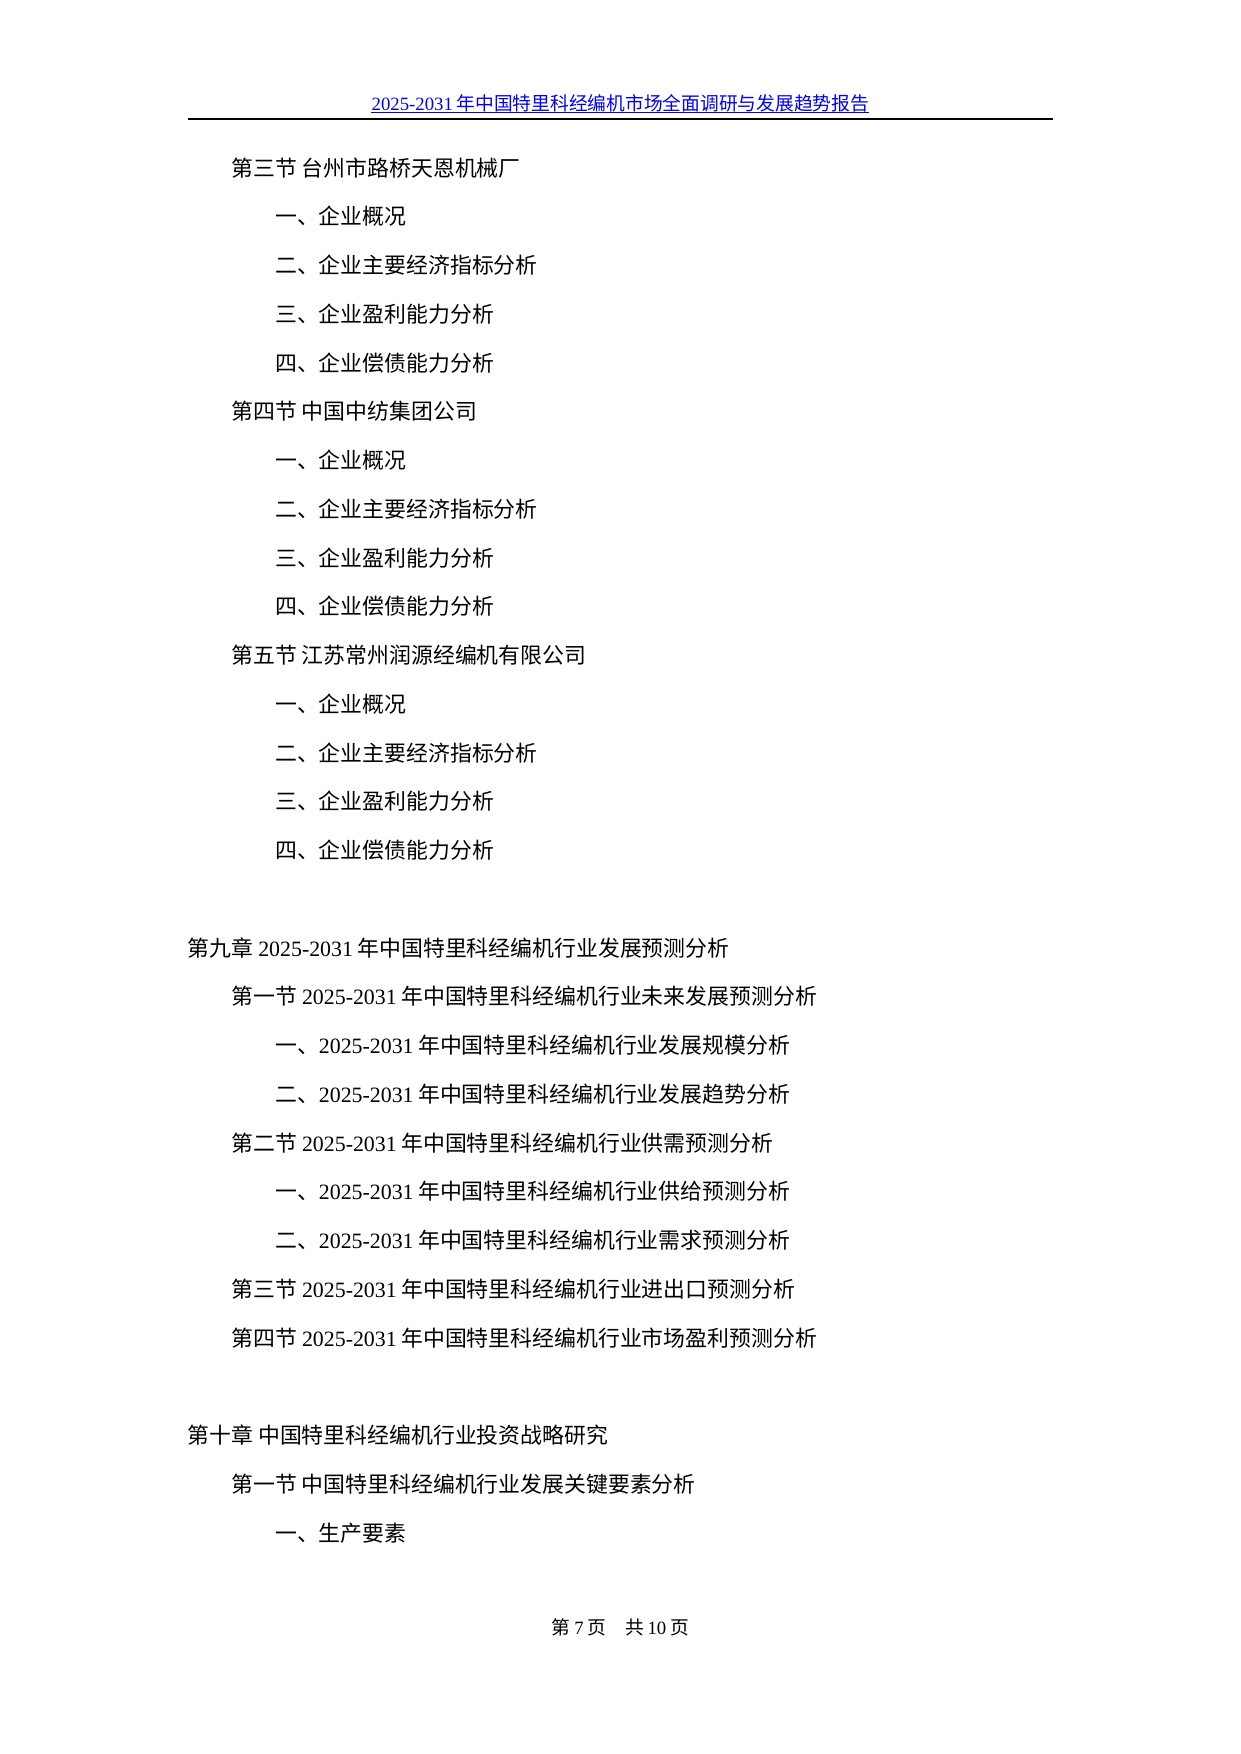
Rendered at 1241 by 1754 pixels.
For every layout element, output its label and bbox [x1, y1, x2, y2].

text [187, 150, 1053, 1548]
